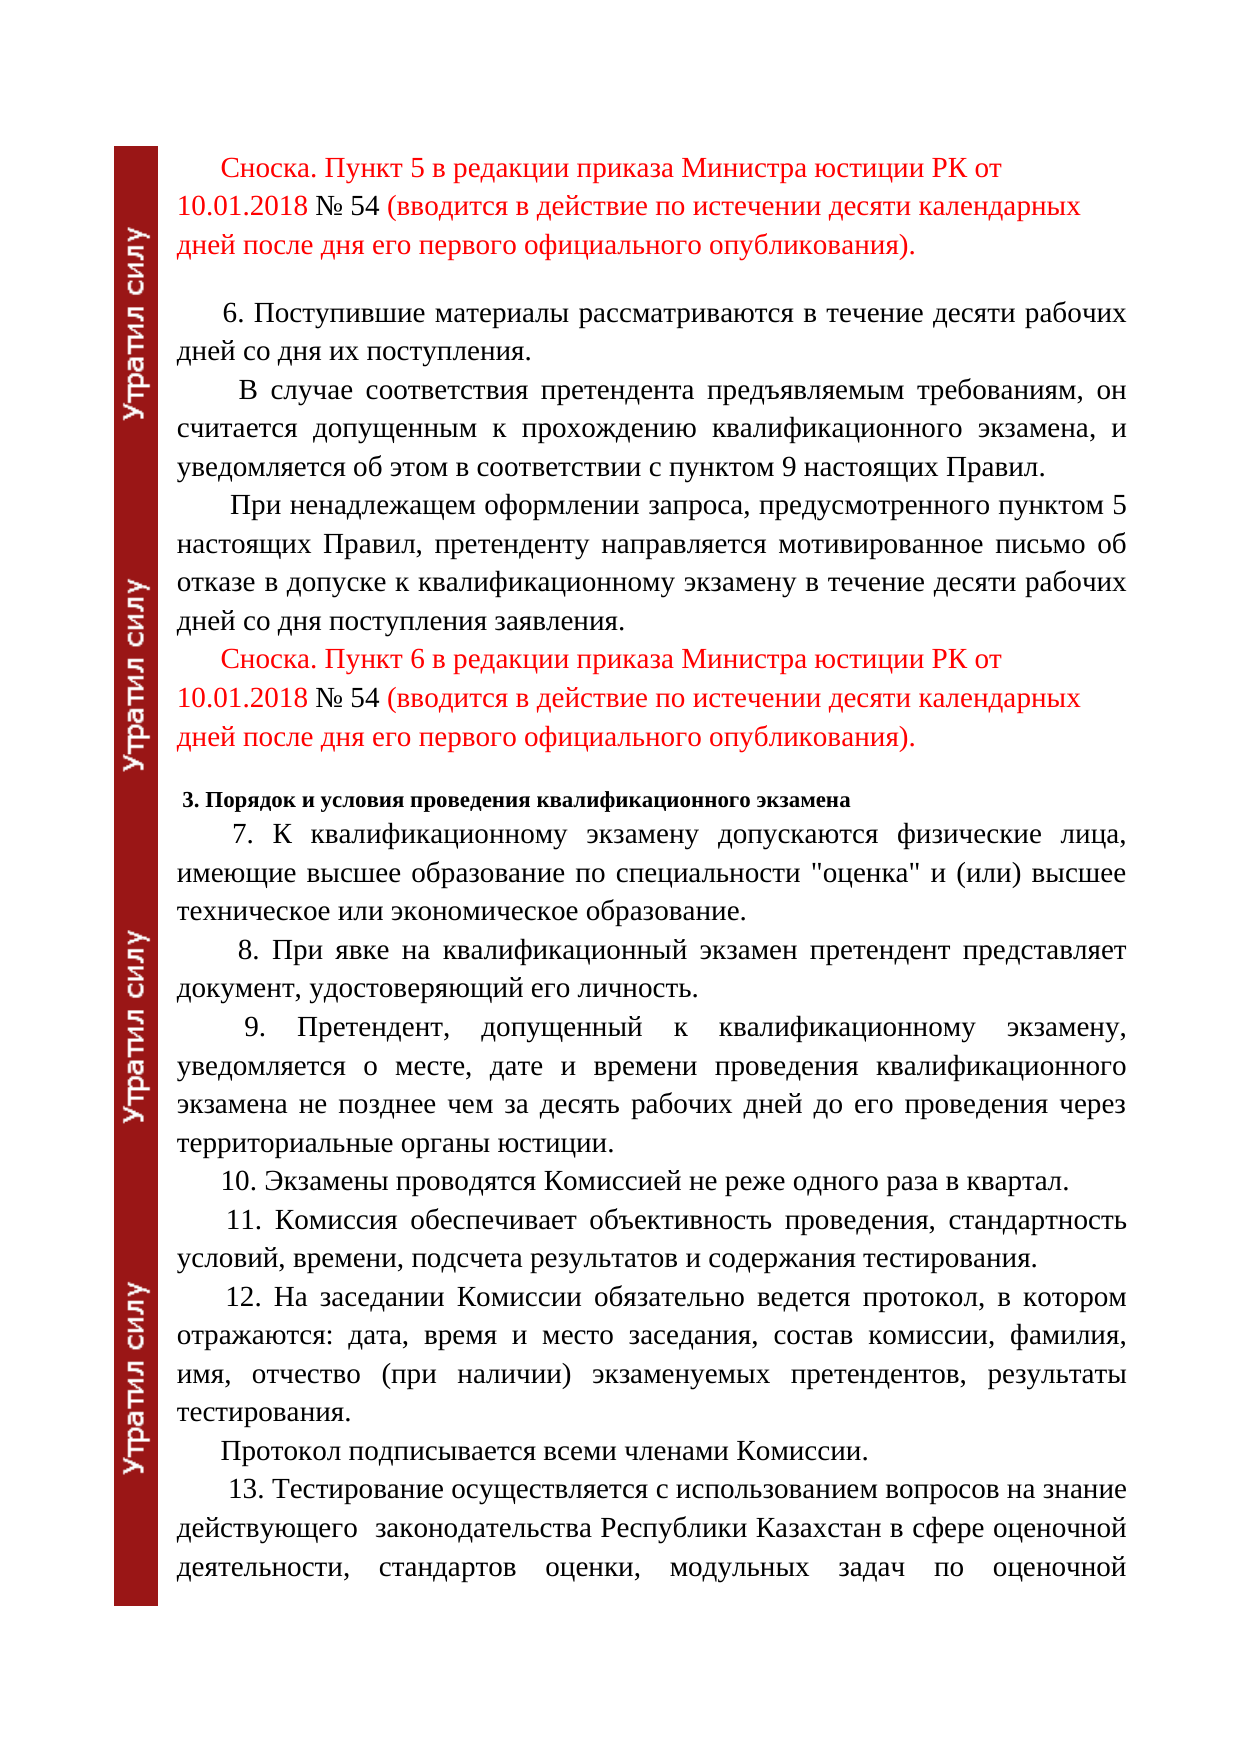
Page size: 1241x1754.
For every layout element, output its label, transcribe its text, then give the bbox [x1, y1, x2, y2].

picture [114, 1158, 158, 1163]
picture [114, 367, 158, 372]
text Сноска. Пункт 6 в редакции приказа Министра юстиции РК от 10.01.2018 № 54 (вводится в действие по истечении десяти календарных дней после дня его первого официального опубликования). [112, 642, 1128, 782]
text 11. Комиссия обеспечивает объективность проведения, стандартность условий, времени, подсчета результатов и содержания тестирования. [112, 1202, 1128, 1274]
picture [114, 782, 158, 786]
text 10. Экзамены проводятся Комиссией не реже одного раза в квартал. [112, 1163, 1128, 1197]
text В случае соответствия претендента предъявляемым требованиям, он считается допущенным к прохождению квалификационного экзамена, и уведомляется об этом в соответствии с пунктом 9 настоящих Правил. [112, 372, 1128, 482]
picture [114, 1197, 158, 1202]
text 8. При явке на квалификационный экзамен претендент представляет документ, удостоверяющий его личность. [112, 932, 1128, 1004]
picture [114, 1274, 158, 1279]
picture [114, 1582, 158, 1606]
picture [114, 1428, 158, 1433]
text 7. К квалификационному экзамену допускаются физические лица, имеющие высшее образование по специальности "оценка" и (или) высшее техническое или экономическое образование. [112, 816, 1128, 927]
picture [114, 1467, 158, 1472]
picture [114, 482, 158, 487]
text Протокол подписывается всеми членами Комиссии. [112, 1433, 1128, 1467]
text 3. Порядок и условия проведения квалификационного экзамена [112, 786, 1128, 813]
text Сноска. Пункт 5 в редакции приказа Министра юстиции РК от 10.01.2018 № 54 (вводится в действие по истечении десяти календарных дней после дня его первого официального опубликования). [112, 150, 1128, 291]
picture [114, 146, 158, 150]
picture [114, 927, 158, 932]
text При ненадлежащем оформлении запроса, предусмотренного пунктом 5 настоящих Правил, претенденту направляется мотивированное письмо об отказе в допуске к квалификационному экзамену в течение десяти рабочих дней со дня поступления заявления. [112, 487, 1128, 637]
picture [114, 291, 158, 295]
text 12. На заседании Комиссии обязательно ведется протокол, в котором отражаются: дата, время и место заседания, состав комиссии, фамилия, имя, отчество (при наличии) экзаменуемых претендентов, результаты тестирования. [112, 1279, 1128, 1428]
picture [114, 637, 158, 642]
text 6. Поступившие материалы рассматриваются в течение десяти рабочих дней со дня их поступления. [112, 295, 1128, 367]
text 9. Претендент, допущенный к квалификационному экзамену, уведомляется о месте, дате и времени проведения квалификационного экзамена не позднее чем за десять рабочих дней до его проведения через территориальные органы юстиции. [112, 1009, 1128, 1158]
picture [114, 1004, 158, 1009]
